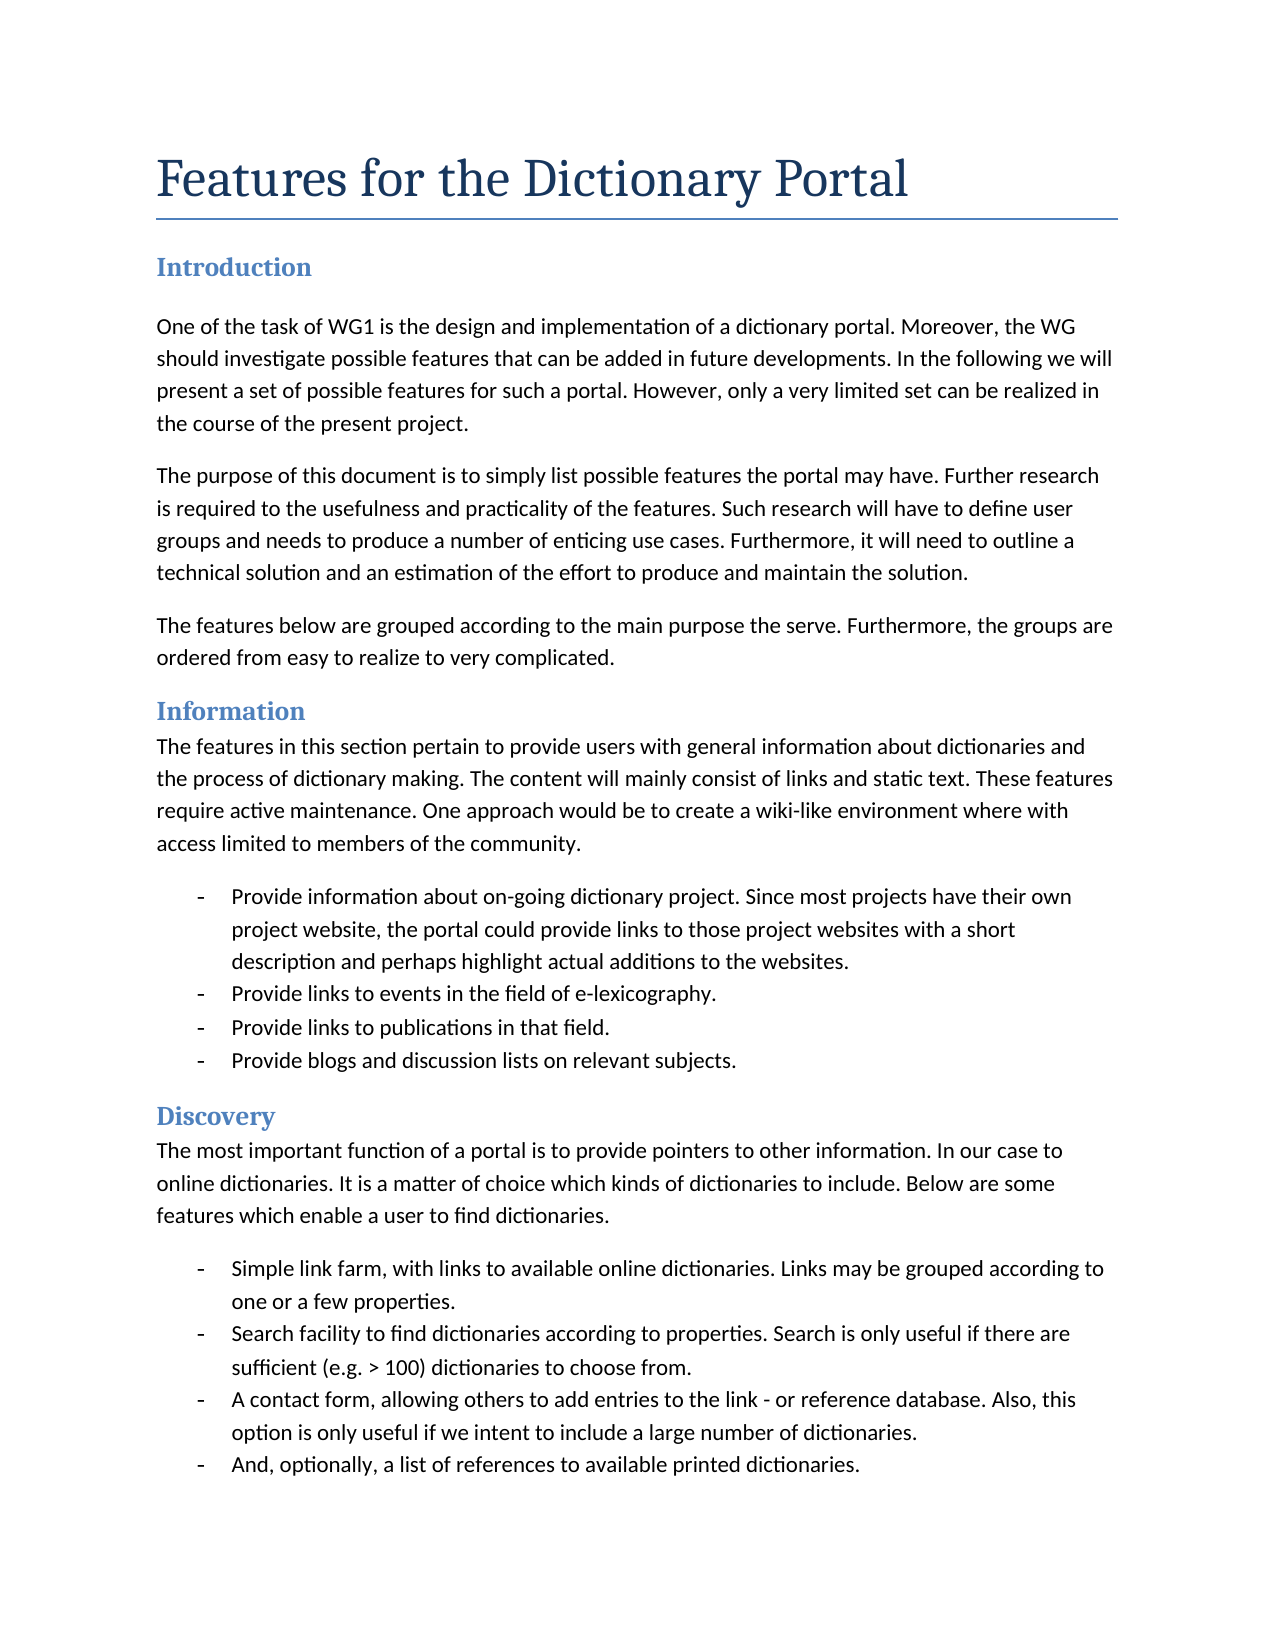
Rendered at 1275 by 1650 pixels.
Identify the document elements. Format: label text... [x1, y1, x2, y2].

list Search facility to find dictionaries according to properties. Search is only useful if there are sufficient (e.g. > 100) dictionaries to choose from. [194, 1319, 1118, 1381]
list A contact form, allowing others to add entries to the link - or reference database. Also, this option is only useful if we intent to include a large number of dictionaries. [194, 1385, 1118, 1446]
list Provide links to events in the field of e-lexicography. [194, 979, 1118, 1009]
text The features in this section pertain to provide users with general information about dictionaries and the process of dictionary making. The content will mainly consist of links and static text. These features require active maintenance. One approach would be to create a wiki-like environment where with access limited to members of the community. [156, 732, 1118, 857]
list Simple link farm, with links to available online dictionaries. Links may be grouped according to one or a few properties. [194, 1254, 1118, 1315]
text The most important function of a portal is to provide pointers to other information. In our case to online dictionaries. It is a matter of choice which kinds of dictionaries to include. Below are some features which enable a user to find dictionaries. [156, 1137, 1118, 1229]
text The purpose of this document is to simply list possible features the portal may have. Further research is required to the usefulness and practicality of the features. Such research will have to define user groups and needs to produce a number of enticing use cases. Furthermore, it will need to outline a technical solution and an estimation of the effort to produce and maintain the solution. [156, 462, 1118, 586]
list Provide links to publications in that field. [194, 1013, 1118, 1042]
subtitle Discovery [156, 1101, 1118, 1132]
list And, optionally, a list of references to available printed dictionaries. [194, 1451, 1118, 1480]
list Provide blogs and discussion lists on relevant subjects. [194, 1047, 1118, 1076]
subtitle Information [156, 696, 1118, 728]
subtitle Introduction [156, 252, 1118, 283]
list Provide information about on-going dictionary project. Since most projects have their own project website, the portal could provide links to those project websites with a short description and perhaps highlight actual additions to the websites. [194, 882, 1118, 975]
text The features below are grouped according to the main purpose the serve. Furthermore, the groups are ordered from easy to realize to very complicated. [156, 611, 1118, 671]
title Features for the Dictionary Portal [156, 148, 1118, 218]
text One of the task of WG1 is the design and implementation of a dictionary portal. Moreover, the WG should investigate possible features that can be added in future developments. In the following we will present a set of possible features for such a portal. However, only a very limited set can be realized in the course of the present project. [156, 312, 1118, 437]
